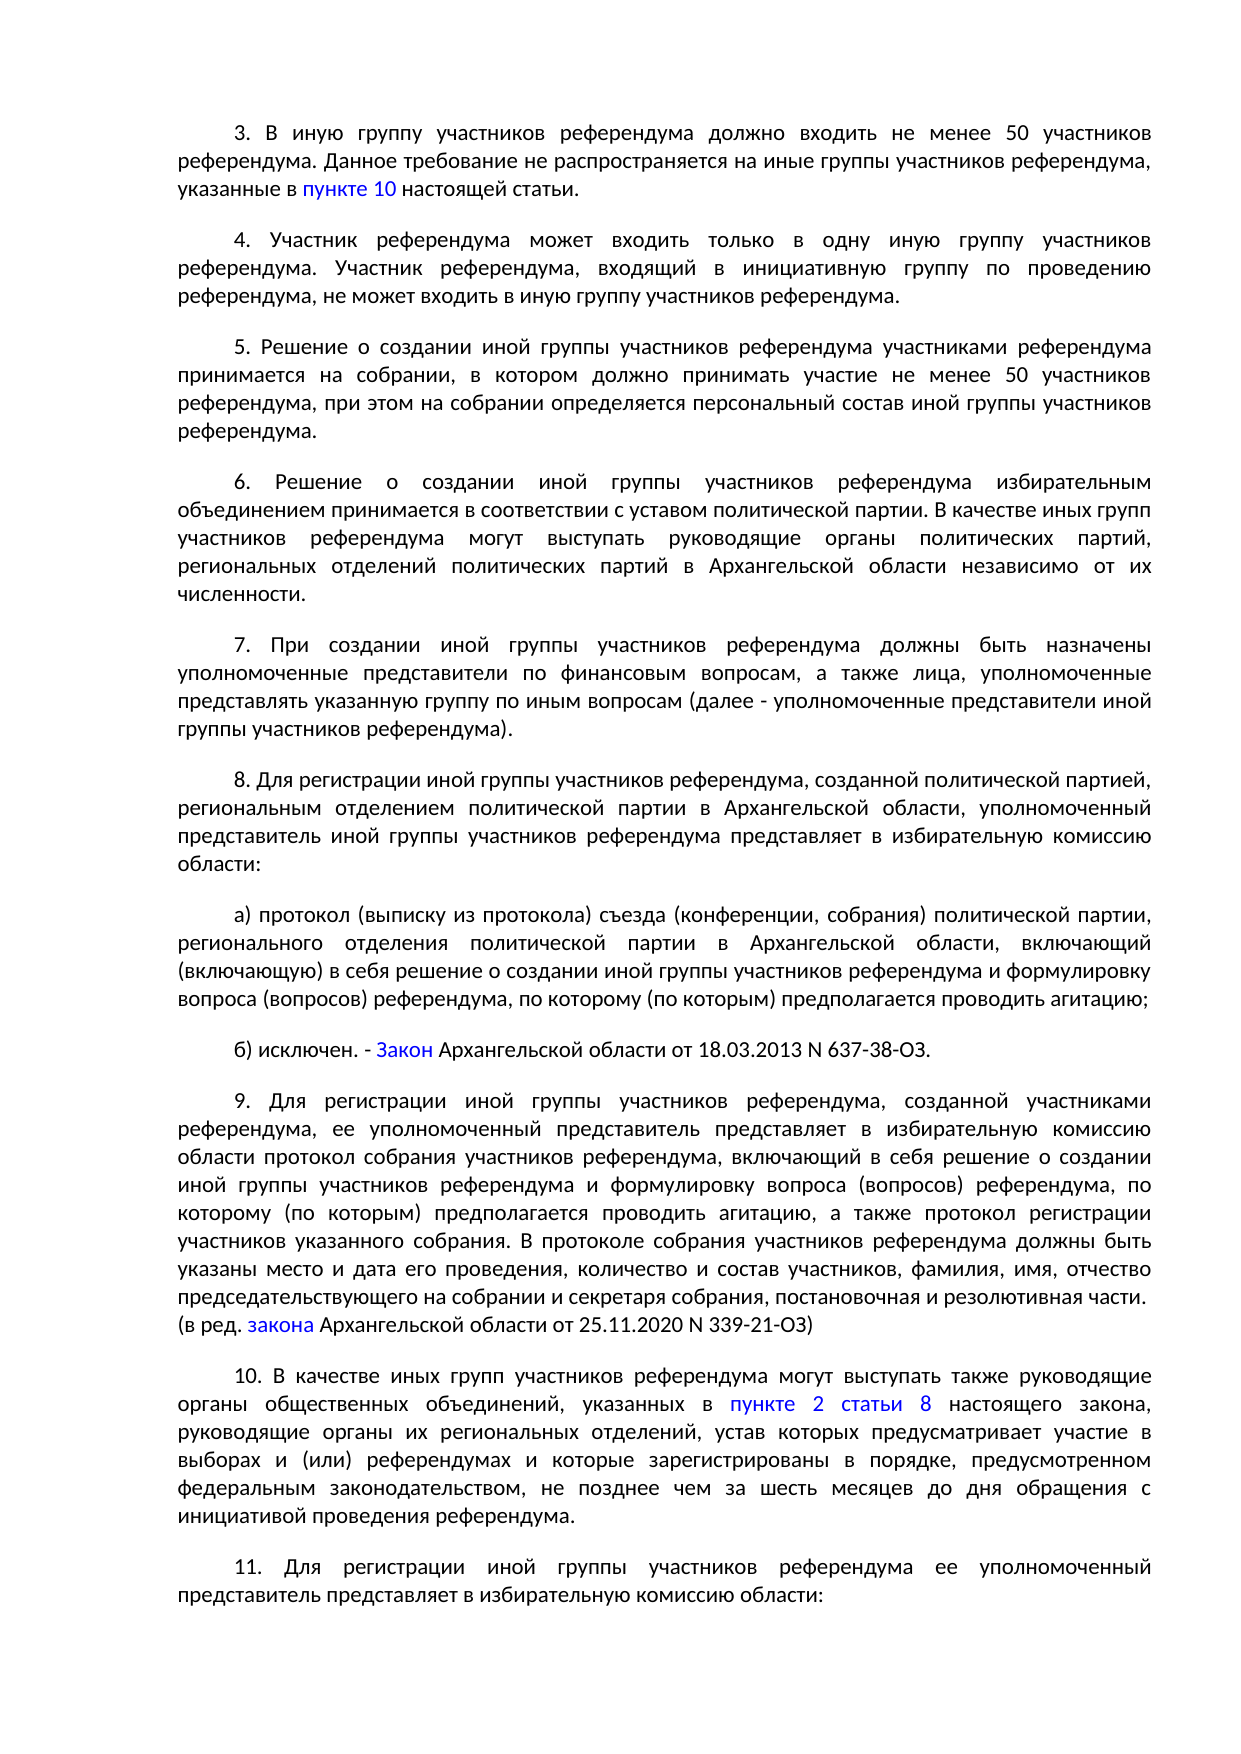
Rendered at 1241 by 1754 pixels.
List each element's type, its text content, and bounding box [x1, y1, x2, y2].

text 5. Решение о создании иной группы участников референдума участниками референдума принимается на собрании, в котором должно принимать участие не менее 50 участников референдума, при этом на собрании определяется персональный состав иной группы участников референдума. [177, 332, 1152, 444]
text 7. При создании иной группы участников референдума должны быть назначены уполномоченные представители по финансовым вопросам, а также лица, уполномоченные представлять указанную группу по иным вопросам (далее - уполномоченные представители иной группы участников референдума). [177, 630, 1152, 742]
text 8. Для регистрации иной группы участников референдума, созданной политической партией, региональным отделением политической партии в Архангельской области, уполномоченный представитель иной группы участников референдума представляет в избирательную комиссию области: [177, 765, 1152, 877]
text 9. Для регистрации иной группы участников референдума, созданной участниками референдума, ее уполномоченный представитель представляет в избирательную комиссию области протокол собрания участников референдума, включающий в себя решение о создании иной группы участников референдума и формулировку вопроса (вопросов) референдума, по которому (по которым) предполагается проводить агитацию, а также протокол регистрации участников указанного собрания. В протоколе собрания участников референдума должны быть указаны место и дата его проведения, количество и состав участников, фамилия, имя, отчество председательствующего на собрании и секретаря собрания, постановочная и резолютивная части. [177, 1086, 1152, 1310]
text 3. В иную группу участников референдума должно входить не менее 50 участников референдума. Данное требование не распространяется на иные группы участников референдума, указанные в пункте 10 настоящей статьи. [177, 118, 1152, 202]
text 11. Для регистрации иной группы участников референдума ее уполномоченный представитель представляет в избирательную комиссию области: [177, 1552, 1152, 1608]
text б) исключен. - Закон Архангельской области от 18.03.2013 N 637-38-ОЗ. [177, 1035, 1152, 1063]
text (в ред. закона Архангельской области от 25.11.2020 N 339-21-ОЗ) [177, 1310, 1152, 1338]
text а) протокол (выписку из протокола) съезда (конференции, собрания) политической партии, регионального отделения политической партии в Архангельской области, включающий (включающую) в себя решение о создании иной группы участников референдума и формулировку вопроса (вопросов) референдума, по которому (по которым) предполагается проводить агитацию; [177, 900, 1152, 1012]
text 6. Решение о создании иной группы участников референдума избирательным объединением принимается в соответствии с уставом политической партии. В качестве иных групп участников референдума могут выступать руководящие органы политических партий, региональных отделений политических партий в Архангельской области независимо от их численности. [177, 467, 1152, 607]
text 4. Участник референдума может входить только в одну иную группу участников референдума. Участник референдума, входящий в инициативную группу по проведению референдума, не может входить в иную группу участников референдума. [177, 225, 1152, 309]
text 10. В качестве иных групп участников референдума могут выступать также руководящие органы общественных объединений, указанных в пункте 2 статьи 8 настоящего закона, руководящие органы их региональных отделений, устав которых предусматривает участие в выборах и (или) референдумах и которые зарегистрированы в порядке, предусмотренном федеральным законодательством, не позднее чем за шесть месяцев до дня обращения с инициативой проведения референдума. [177, 1361, 1152, 1529]
